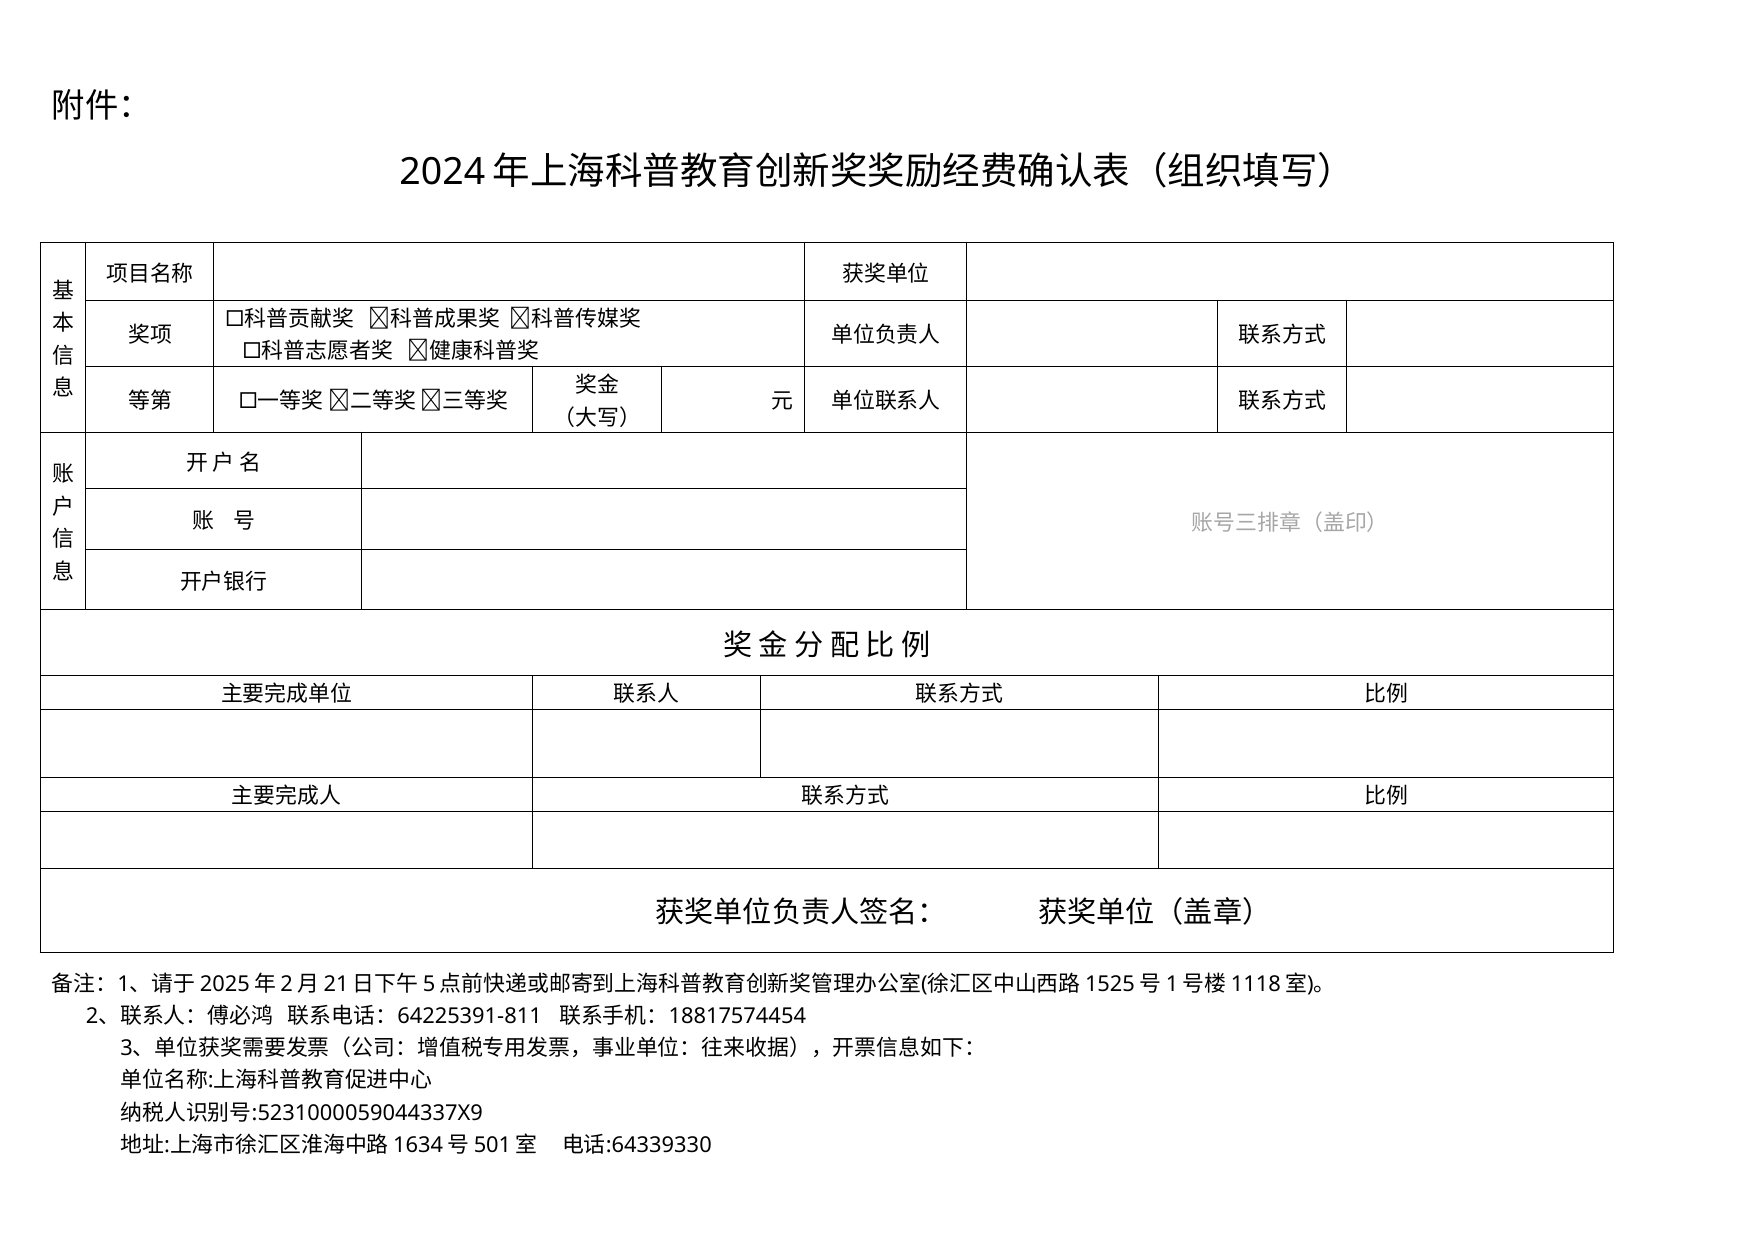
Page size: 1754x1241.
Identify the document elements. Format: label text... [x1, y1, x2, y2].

table_cell 科普贡献奖 科普成果奖 科普传媒奖 科普志愿者奖 健康科普奖 [214, 301, 804, 366]
table_cell [967, 367, 1217, 432]
table_cell 主要完成单位 [41, 676, 532, 708]
table_cell 奖 金 分 配 比 例 [41, 610, 1613, 675]
table_cell [533, 812, 1158, 867]
table_cell [362, 489, 966, 549]
text 地址:上海市徐汇区淮海中路1634号501室 电话:64339330 [120, 1127, 1703, 1160]
table_header 项目名称 [86, 243, 213, 299]
table_cell 获奖单位负责人签名： 获奖单位（盖章） [41, 869, 1613, 952]
table_cell [761, 710, 1158, 777]
table_cell [1347, 301, 1613, 366]
table_cell [362, 433, 966, 488]
table_cell 开 户 名 [86, 433, 361, 488]
table_cell 账号三排章（盖印） [967, 433, 1613, 609]
table_cell [967, 301, 1217, 366]
text 2024年上海科普教育创新奖奖励经费确认表（组织填写） [51, 136, 1703, 201]
table_cell 单位联系人 [805, 367, 966, 432]
table_cell [41, 812, 532, 867]
table_cell 元 [662, 367, 804, 432]
table_cell 比例 [1159, 778, 1613, 811]
table_cell 联系方式 [1218, 367, 1346, 432]
table_cell 联系方式 [533, 778, 1158, 811]
table_header [967, 243, 1613, 299]
table_cell 主要完成人 [41, 778, 532, 811]
table_header [214, 243, 804, 299]
table_header 基本信息 [41, 243, 85, 432]
text 附件： [51, 71, 1703, 136]
text 备注：1、请于2025年2月21日下午5点前快递或邮寄到上海科普教育创新奖管理办公室(徐汇区中山西路1525号1号楼1118室)。 [51, 965, 1703, 998]
text 2、联系人：傅必鸿 联系电话：64225391-811 联系手机：18817574454 [51, 998, 1703, 1030]
list 单位获奖需要发票（公司：增值税专用发票，事业单位：往来收据），开票信息如下： [120, 1030, 1703, 1062]
table_cell [1347, 367, 1613, 432]
table_cell [1159, 710, 1613, 777]
table_cell 联系人 [533, 676, 760, 708]
table_cell 联系方式 [761, 676, 1158, 708]
table_cell [41, 710, 532, 777]
text 纳税人识别号:5231000059044337X9 [120, 1095, 1703, 1127]
table_cell 联系方式 [1218, 301, 1346, 366]
table_cell 账户信息 [41, 433, 85, 609]
text 单位名称:上海科普教育促进中心 [120, 1062, 1703, 1095]
table_cell 单位负责人 [805, 301, 966, 366]
table_cell 账 号 [86, 489, 361, 549]
table_cell 开户银行 [86, 550, 361, 609]
table_cell 比例 [1159, 676, 1613, 708]
table_cell [362, 550, 966, 609]
table_cell 奖金 （大写） [533, 367, 661, 432]
table_cell 一等奖 二等奖 三等奖 [214, 367, 532, 432]
table_cell 等第 [86, 367, 213, 432]
table_header 获奖单位 [805, 243, 966, 299]
table_cell [1159, 812, 1613, 867]
table_cell 奖项 [86, 301, 213, 366]
table_cell [533, 710, 760, 777]
